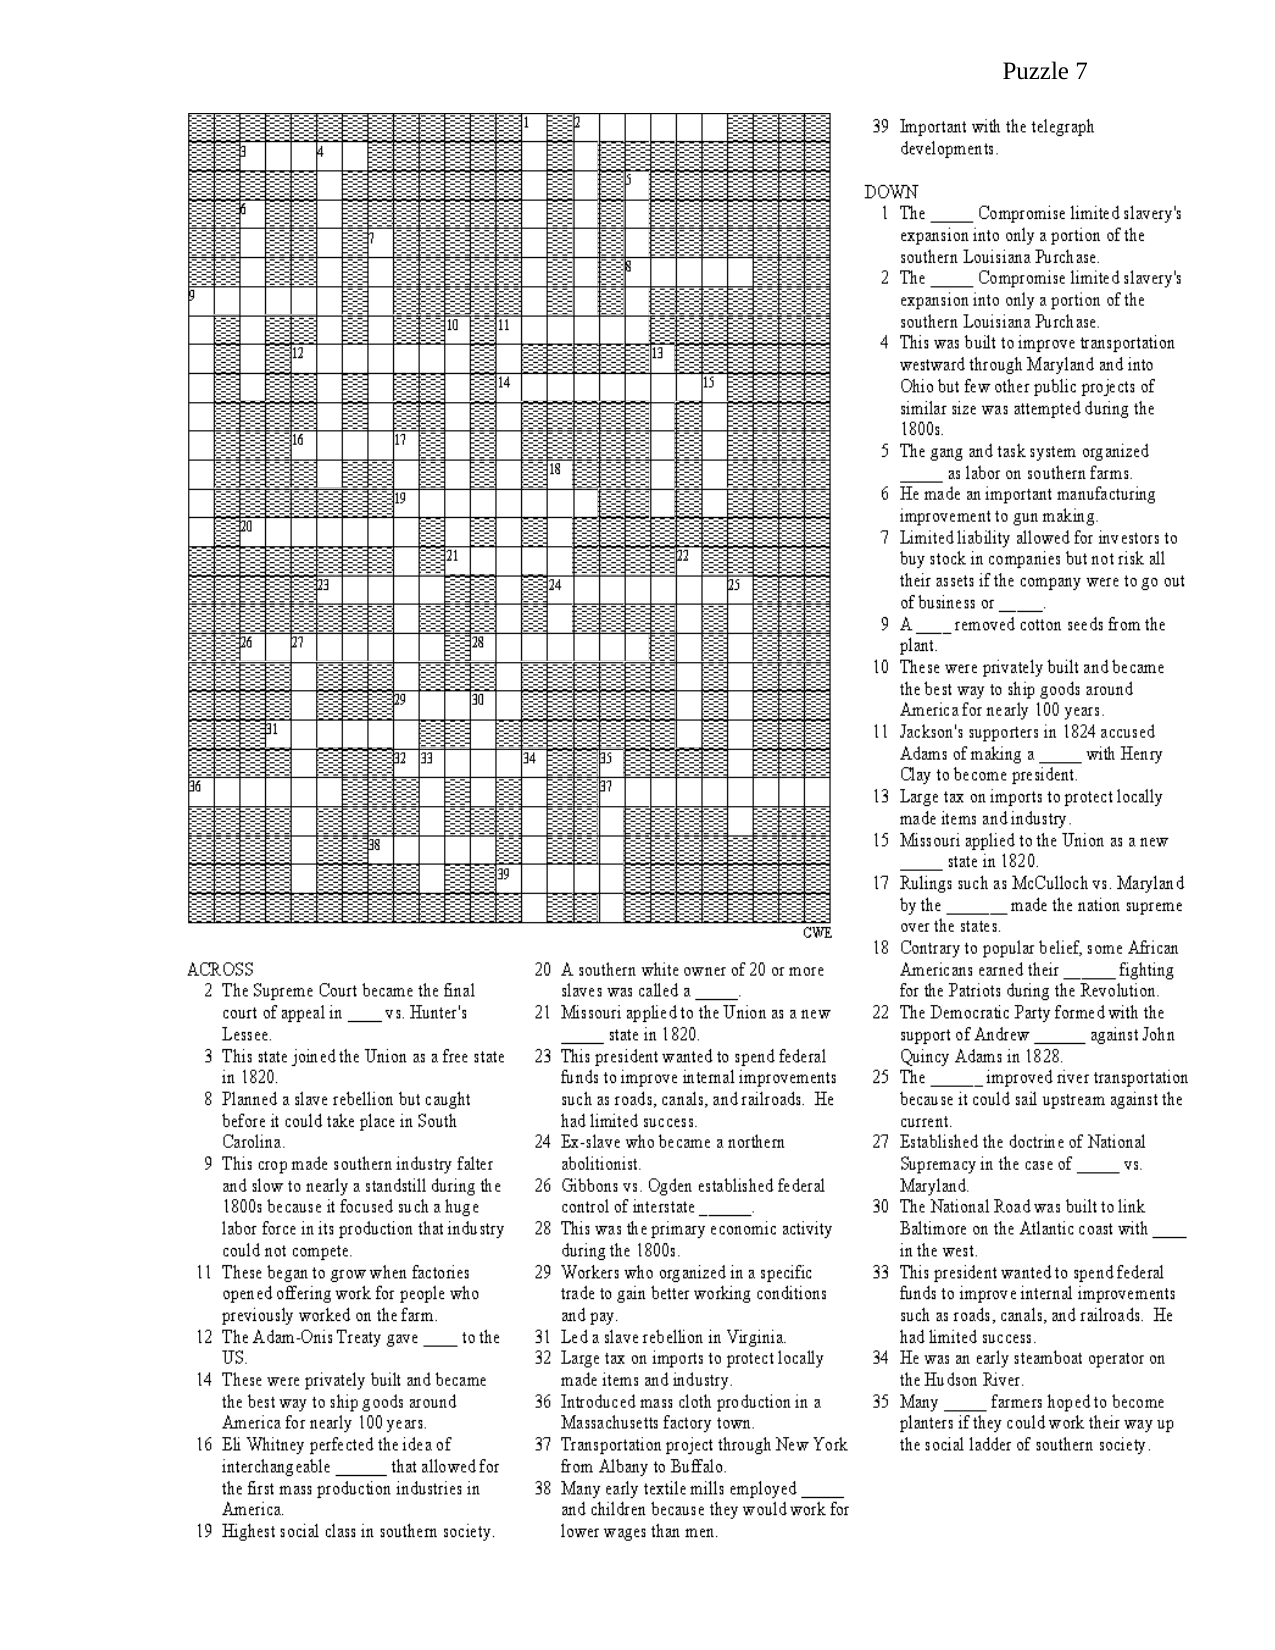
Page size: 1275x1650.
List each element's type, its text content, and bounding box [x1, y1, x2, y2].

picture [187, 113, 1216, 1558]
text Puzzle 7 [187, 56, 1087, 85]
